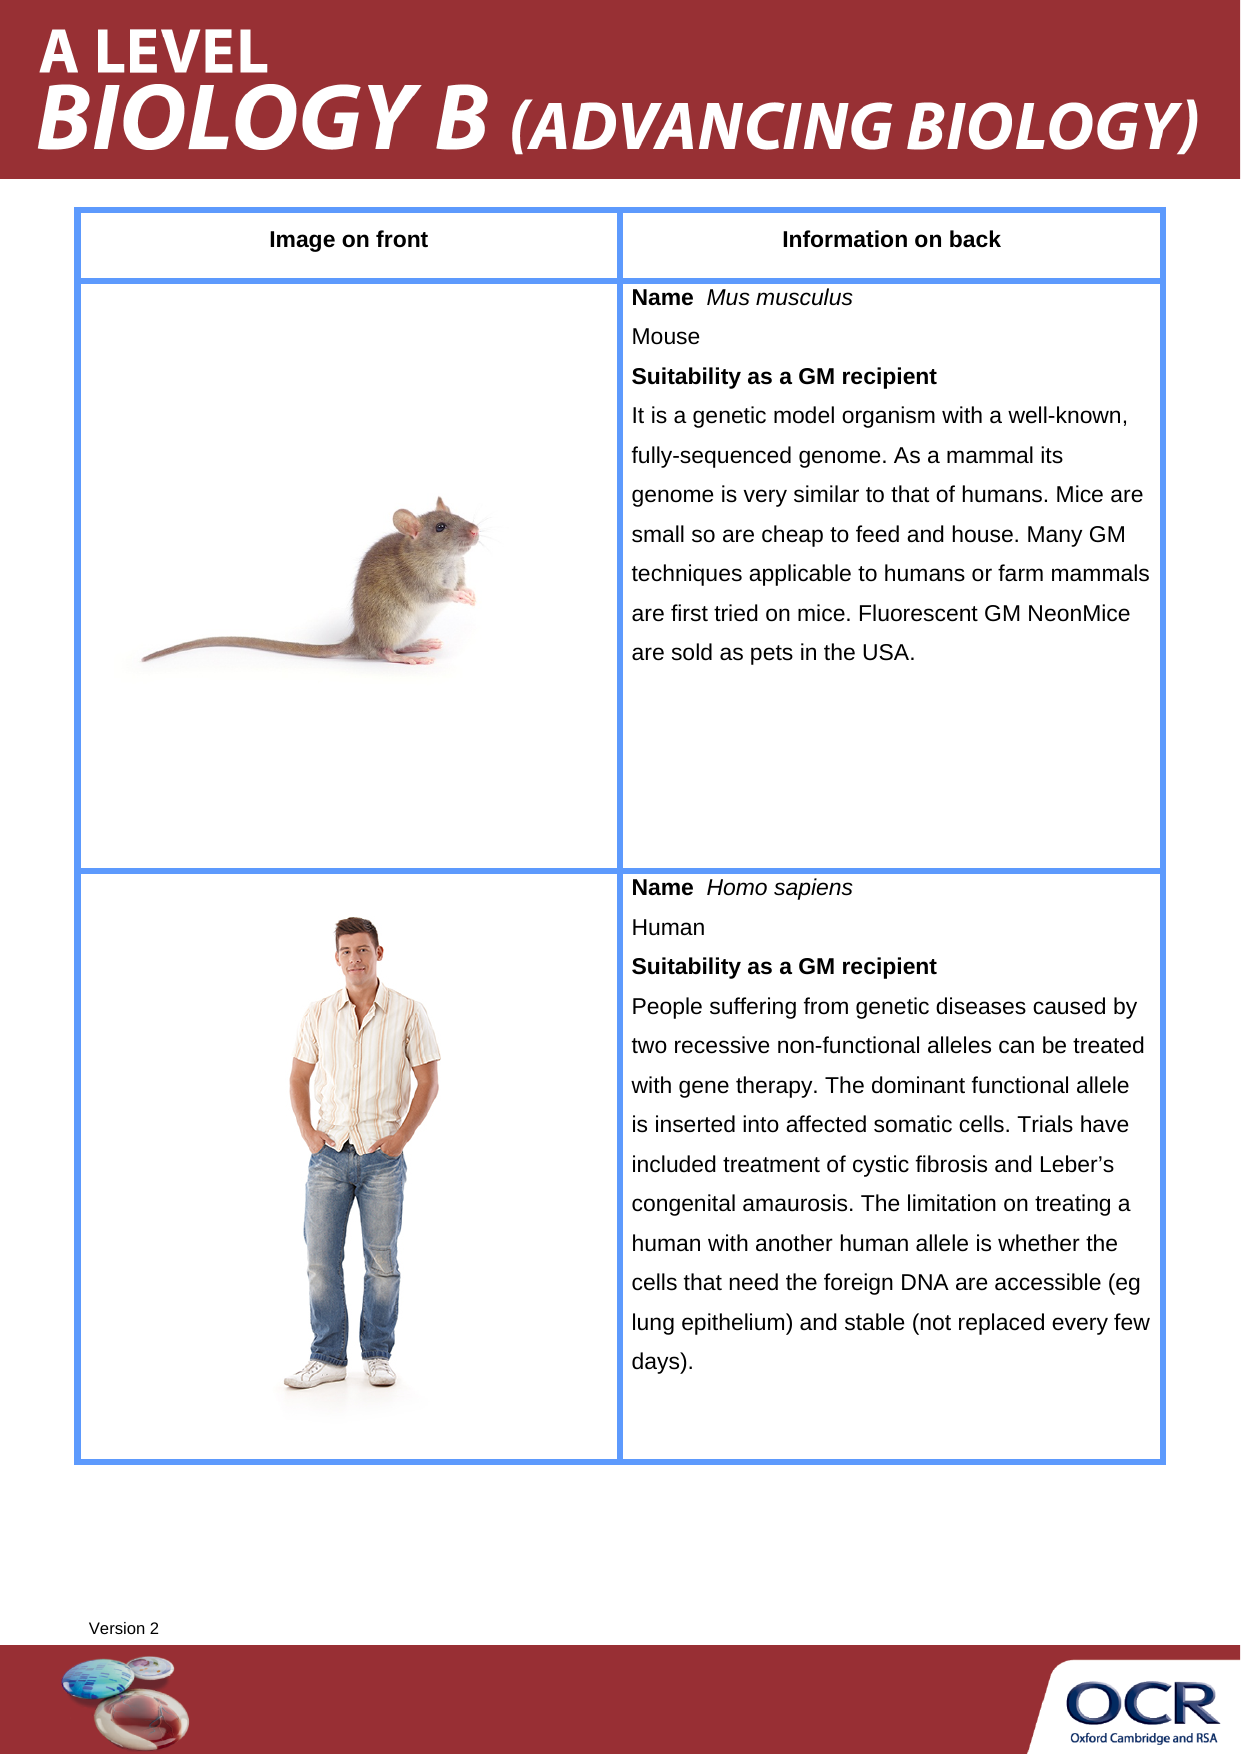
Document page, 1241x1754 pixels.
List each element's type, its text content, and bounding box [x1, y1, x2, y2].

picture [88, 386, 609, 740]
table_cell [81, 874, 617, 1458]
table_cell Name Mus musculus Mouse Suitability as a GM recipient It is a genetic model organism with a well-known, fully-sequenced genome. As a mammal its genome is very similar to that of humans. Mice are small so are cheap to feed and house. Many GM techniques applicable to humans or farm mammals are first tried on mice. Fluorescent GM NeonMice are sold as pets in the USA. [623, 284, 1160, 868]
picture [166, 878, 532, 1429]
picture [0, 0, 1241, 179]
picture [0, 1645, 1241, 1754]
table_header Information on back [623, 213, 1160, 277]
table_cell Name Homo sapiens Human Suitability as a GM recipient People suffering from genetic diseases caused by two recessive non-functional alleles can be treated with gene therapy. The dominant functional allele is inserted into affected somatic cells. Trials have included treatment of cystic fibrosis and Leber’s congenital amaurosis. The limitation on treating a human with another human allele is whether the cells that need the foreign DNA are accessible (eg lung epithelium) and stable (not replaced every few days). [623, 874, 1160, 1458]
table_header Image on front [81, 213, 617, 277]
table_cell [81, 284, 617, 868]
